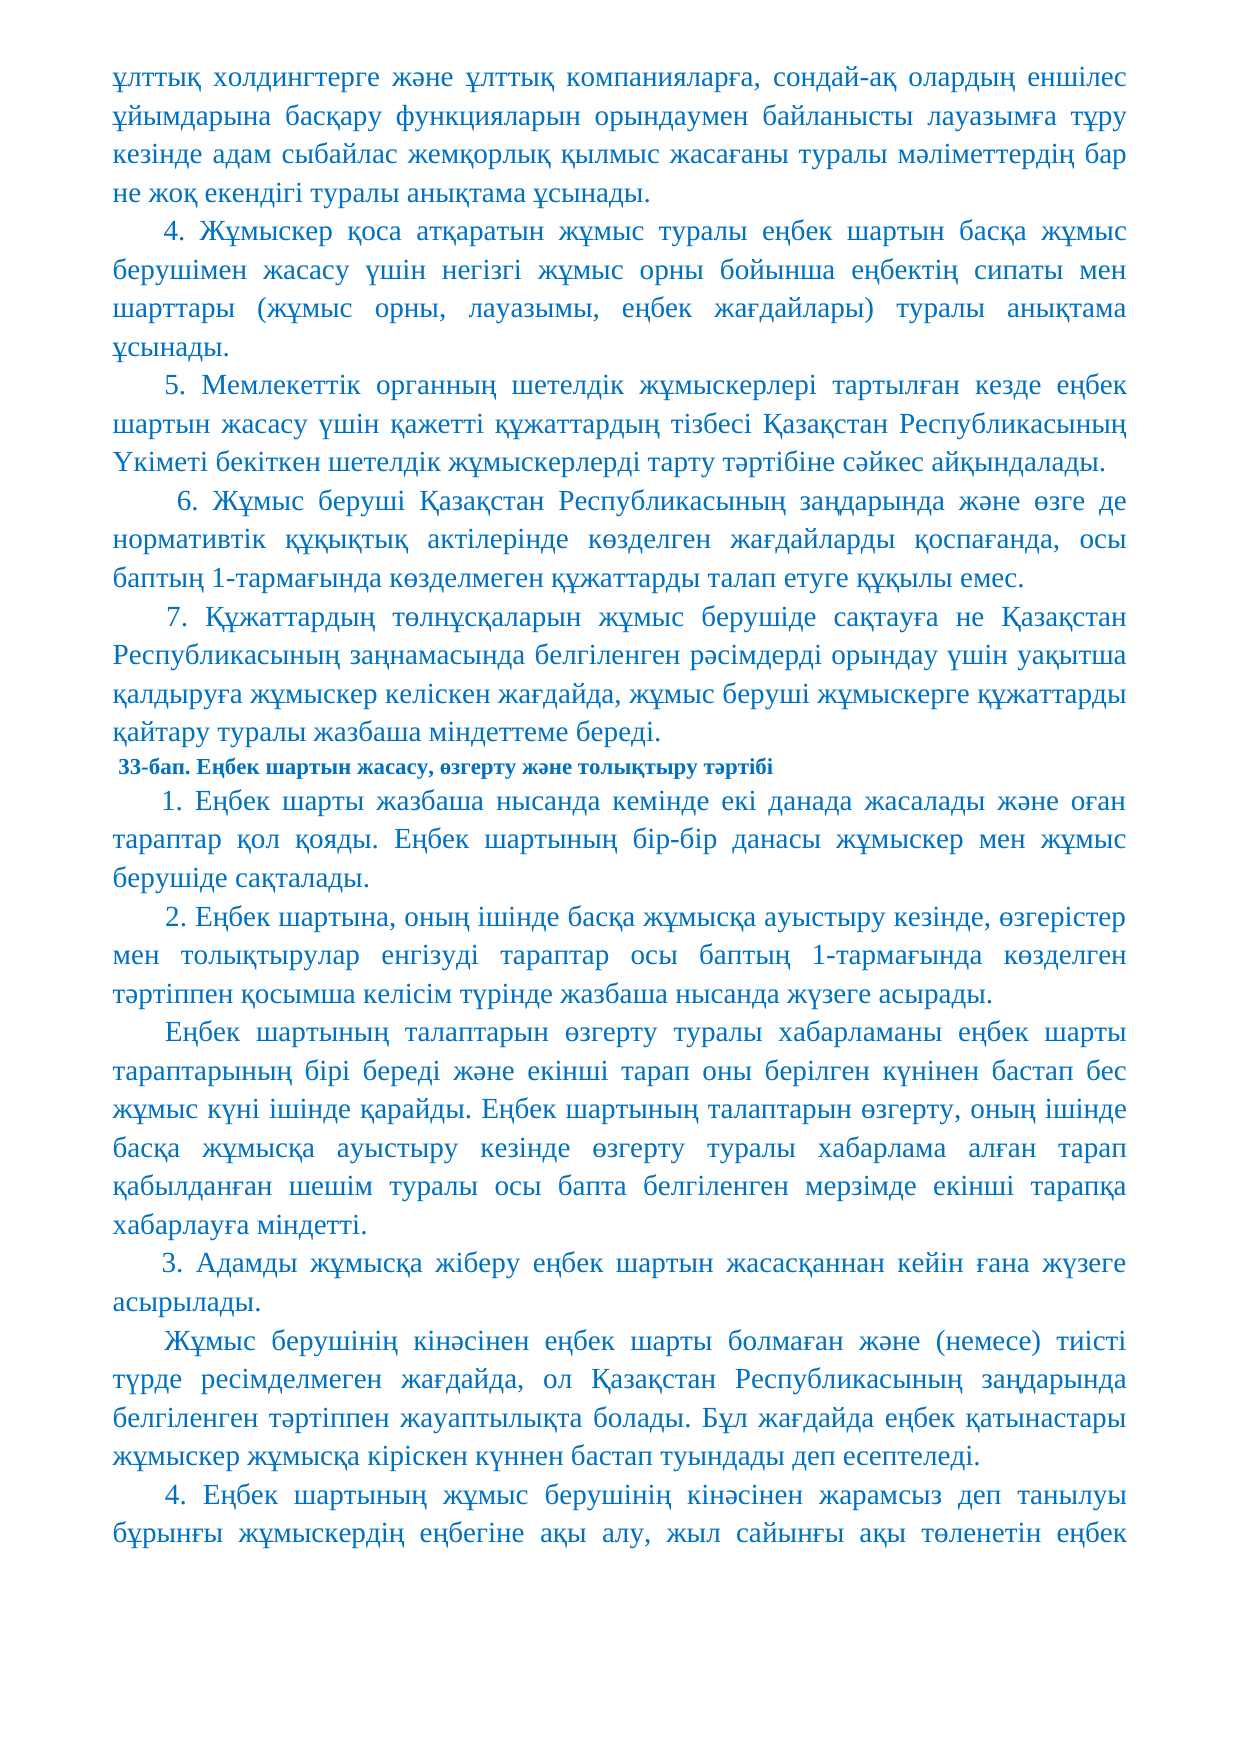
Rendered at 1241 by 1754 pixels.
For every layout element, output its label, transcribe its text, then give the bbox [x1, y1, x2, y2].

text 5. Мемлекеттік органның шетелдік жұмыскерлері тартылған кезде еңбек шартын жасасу үшін қажетті құжаттардың тізбесі Қазақстан Республикасының Үкіметі бекіткен шетелдік жұмыскерлерді тарту тәртібіне сәйкес айқындалады. [112, 367, 1128, 478]
text 6. Жұмыс беруші Қазақстан Республикасының заңдарында және өзге де нормативтік құқықтық актілерінде көзделген жағдайларды қоспағанда, осы баптың 1-тармағында көзделмеген құжаттарды талап етуге құқылы емес. [112, 483, 1128, 594]
text 1. Еңбек шарты жазбаша нысанда кемінде екі данада жасалады және оған тараптар қол қояды. Еңбек шартының бір-бір данасы жұмыскер мен жұмыс берушіде сақталады. [112, 783, 1128, 894]
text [112, 59, 1128, 208]
text 7. Құжаттардың төлнұсқаларын жұмыс берушіде сақтауға не Қазақстан Республикасының заңнамасында белгіленген рәсімдерді орындау үшін уақытша қалдыруға жұмыскер келіскен жағдайда, жұмыс беруші жұмыскерге құжаттарды қайтару туралы жазбаша міндеттеме береді. [112, 599, 1128, 748]
text 33-бап. Еңбек шартын жасасу, өзгерту және толықтыру тәртібі [112, 753, 1128, 779]
text 2. Еңбек шартына, оның ішінде басқа жұмысқа ауыстыру кезінде, өзгерістер мен толықтырулар енгізуді тараптар осы баптың 1-тармағында көзделген тәртіппен қосымша келісім түрінде жазбаша нысанда жүзеге асырады. [112, 899, 1128, 1009]
text Жұмыс берушінің кінәсінен еңбек шарты болмаған және (немесе) тиісті түрде ресімделмеген жағдайда, ол Қазақстан Республикасының заңдарында белгіленген тәртіппен жауаптылықта болады. Бұл жағдайда еңбек қатынастары жұмыскер жұмысқа кіріскен күннен бастап туындады деп есептеледі. [112, 1323, 1128, 1472]
text 3. Адамды жұмысқа жіберу еңбек шартын жасасқаннан кейін ғана жүзеге асырылады. [112, 1246, 1128, 1318]
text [112, 1477, 1128, 1549]
text Еңбек шартының талаптарын өзгерту туралы хабарламаны еңбек шарты тараптарының бірі береді және екінші тарап оны берілген күнінен бастап бес жұмыс күні ішінде қарайды. Еңбек шартының талаптарын өзгерту, оның ішінде басқа жұмысқа ауыстыру кезінде өзгерту туралы хабарлама алған тарап қабылданған шешім туралы осы бапта белгіленген мерзімде екінші тарапқа хабарлауға міндетті. [112, 1014, 1128, 1241]
text 4. Жұмыскер қоса атқаратын жұмыс туралы еңбек шартын басқа жұмыс берушімен жасасу үшін негізгі жұмыс орны бойынша еңбектің сипаты мен шарттары (жұмыс орны, лауазымы, еңбек жағдайлары) туралы анықтама ұсынады. [112, 213, 1128, 362]
